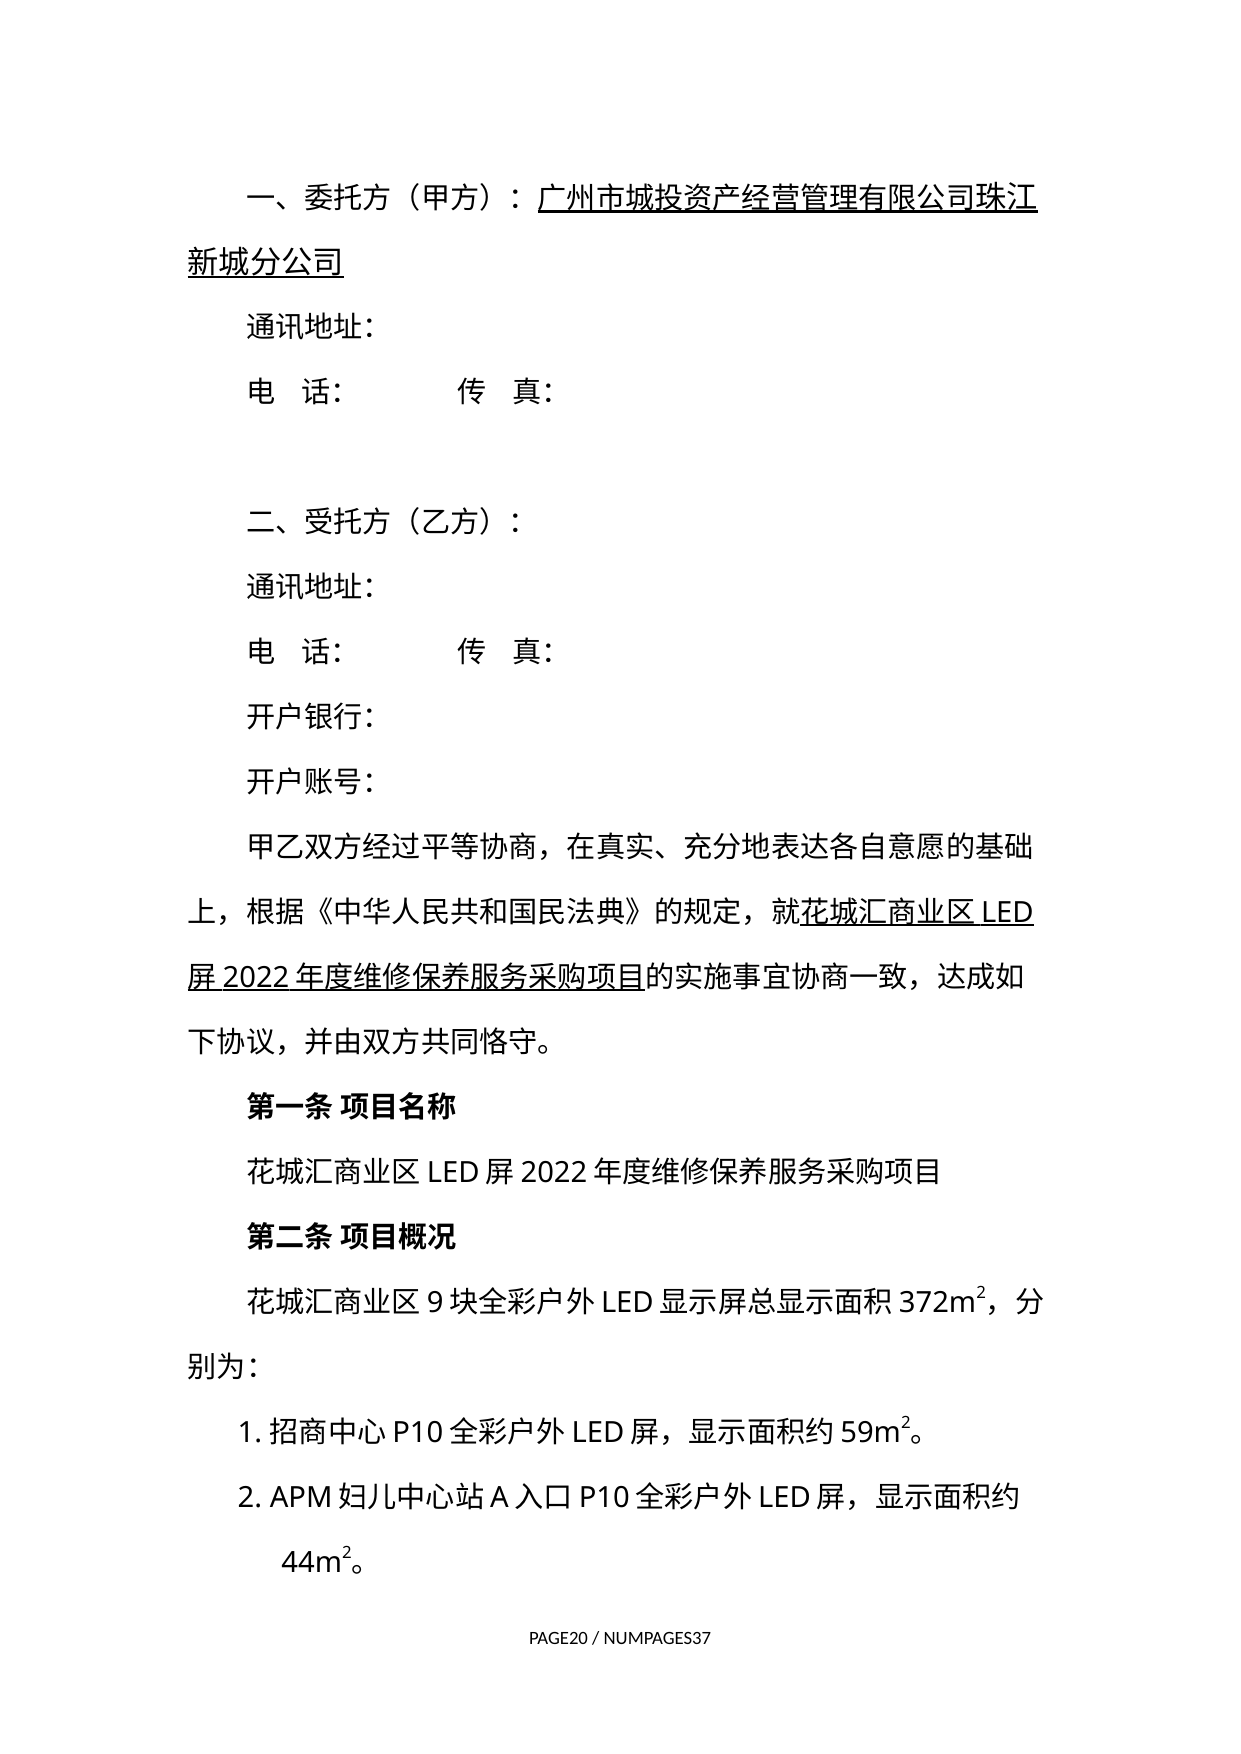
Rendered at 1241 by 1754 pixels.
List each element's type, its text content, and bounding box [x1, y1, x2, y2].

list 项目概况 [187, 1202, 1053, 1267]
text 电 话： 传 真： [187, 617, 1053, 682]
text 甲乙双方经过平等协商，在真实、充分地表达各自意愿的基础上，根据《中华人民共和国民法典》的规定，就花城汇商业区LED屏2022年度维修保养服务采购项目的实施事宜协商一致，达成如下协议，并由双方共同恪守。 [187, 812, 1053, 1072]
text 通讯地址： [187, 552, 1053, 617]
text 二、受托方（乙方）： [187, 487, 1053, 552]
text 开户银行： [187, 682, 1053, 747]
text 花城汇商业区9块全彩户外LED显示屏总显示面积372m2，分别为： [187, 1267, 1053, 1397]
text 通讯地址： [187, 292, 1053, 357]
text 一、委托方（甲方）：广州市城投资产经营管理有限公司珠江新城分公司 [187, 162, 1053, 292]
list 招商中心P10全彩户外LED屏，显示面积约59m2。 [237, 1397, 1053, 1462]
list APM妇儿中心站A入口P10全彩户外LED屏，显示面积约44m2。 [237, 1462, 1053, 1592]
text 开户账号： [187, 747, 1053, 812]
list 项目名称 [187, 1072, 1053, 1137]
text 花城汇商业区LED屏2022年度维修保养服务采购项目 [187, 1137, 1053, 1202]
text 电 话： 传 真： [187, 357, 1053, 422]
